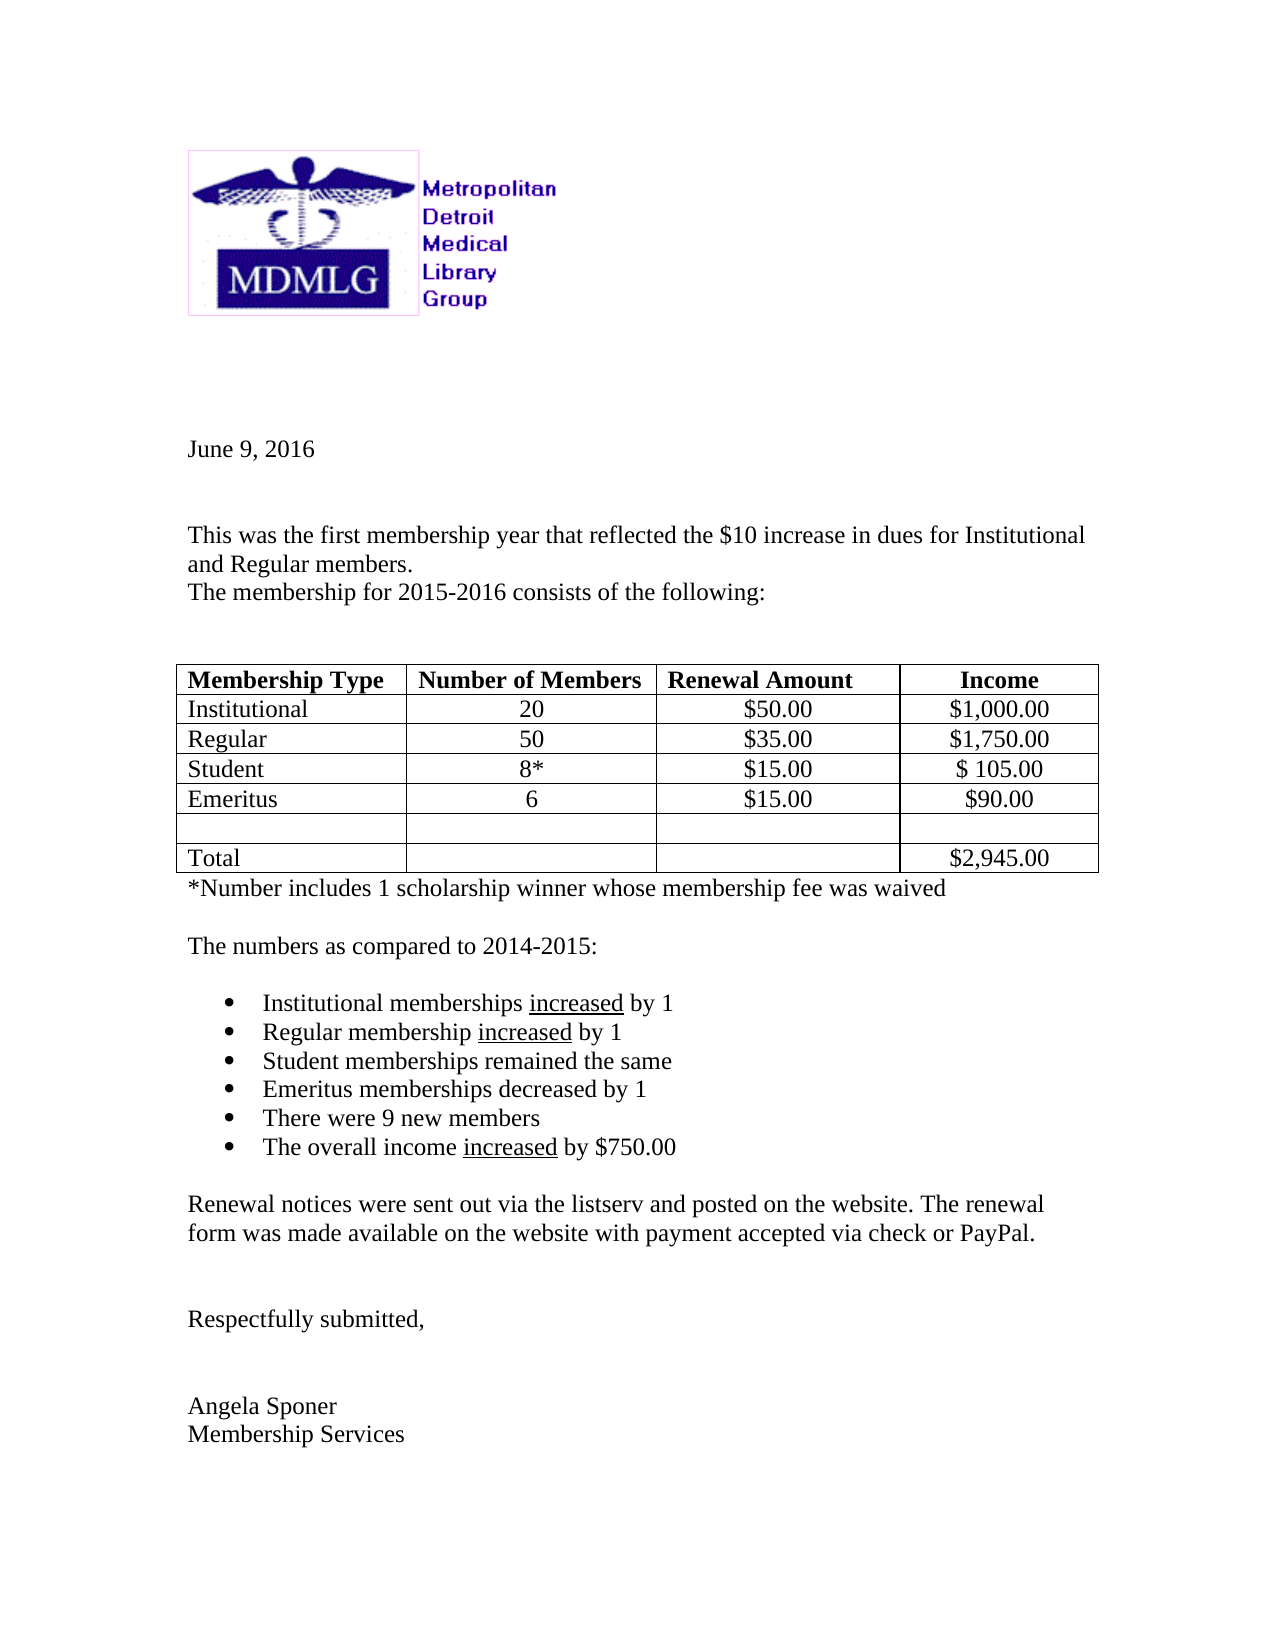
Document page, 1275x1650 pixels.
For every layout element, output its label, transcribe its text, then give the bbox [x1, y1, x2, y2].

table_cell Student [177, 754, 406, 783]
text June 9, 2016 [187, 434, 1087, 462]
table_cell Emeritus [177, 784, 406, 813]
table_cell [177, 814, 406, 842]
table_cell $50.00 [657, 695, 899, 723]
table_cell $1,000.00 [901, 695, 1098, 723]
text The membership for 2015-2016 consists of the following: [187, 577, 1087, 606]
table_cell Total [177, 844, 406, 872]
text *Number includes 1 scholarship winner whose membership fee was waived [187, 873, 1087, 902]
table_cell [657, 814, 899, 842]
table_cell Institutional [177, 695, 406, 723]
text Renewal notices were sent out via the listserv and posted on the website. The renewal form was made available on the website with payment accepted via check or PayPal. [187, 1189, 1087, 1247]
text This was the first membership year that reflected the $10 increase in dues for Institutional and Regular members. [187, 520, 1087, 577]
table_cell [407, 814, 656, 842]
table_cell [901, 814, 1098, 842]
table_header Number of Members [407, 665, 656, 693]
table_cell $15.00 [657, 754, 899, 783]
text Membership Services [187, 1419, 1087, 1448]
list Regular membership increased by 1 [225, 1017, 1087, 1046]
table_cell $35.00 [657, 724, 899, 753]
table_header Renewal Amount [657, 665, 899, 693]
text Angela Sponer [187, 1391, 1087, 1419]
list The overall income increased by $750.00 [225, 1132, 1087, 1161]
list Emeritus memberships decreased by 1 [225, 1074, 1087, 1103]
table_cell $1,750.00 [901, 724, 1098, 753]
table_cell 50 [407, 724, 656, 753]
text The numbers as compared to 2014-2015: [187, 931, 1087, 959]
text Respectfully submitted, [187, 1304, 1087, 1333]
table_cell 20 [407, 695, 656, 723]
table_cell [407, 844, 656, 872]
list Student memberships remained the same [225, 1046, 1087, 1074]
table_cell $15.00 [657, 784, 899, 813]
list There were 9 new members [225, 1103, 1087, 1132]
table_cell 8* [407, 754, 656, 783]
table_cell $2,945.00 [901, 844, 1098, 872]
table_header Income [901, 665, 1098, 693]
table_cell $90.00 [901, 784, 1098, 813]
picture [187, 150, 562, 319]
table_cell Regular [177, 724, 406, 753]
list Institutional memberships increased by 1 [225, 988, 1087, 1017]
table_cell [657, 844, 899, 872]
table_header Membership Type [177, 665, 406, 693]
table_cell $ 105.00 [901, 754, 1098, 783]
table_cell 6 [407, 784, 656, 813]
